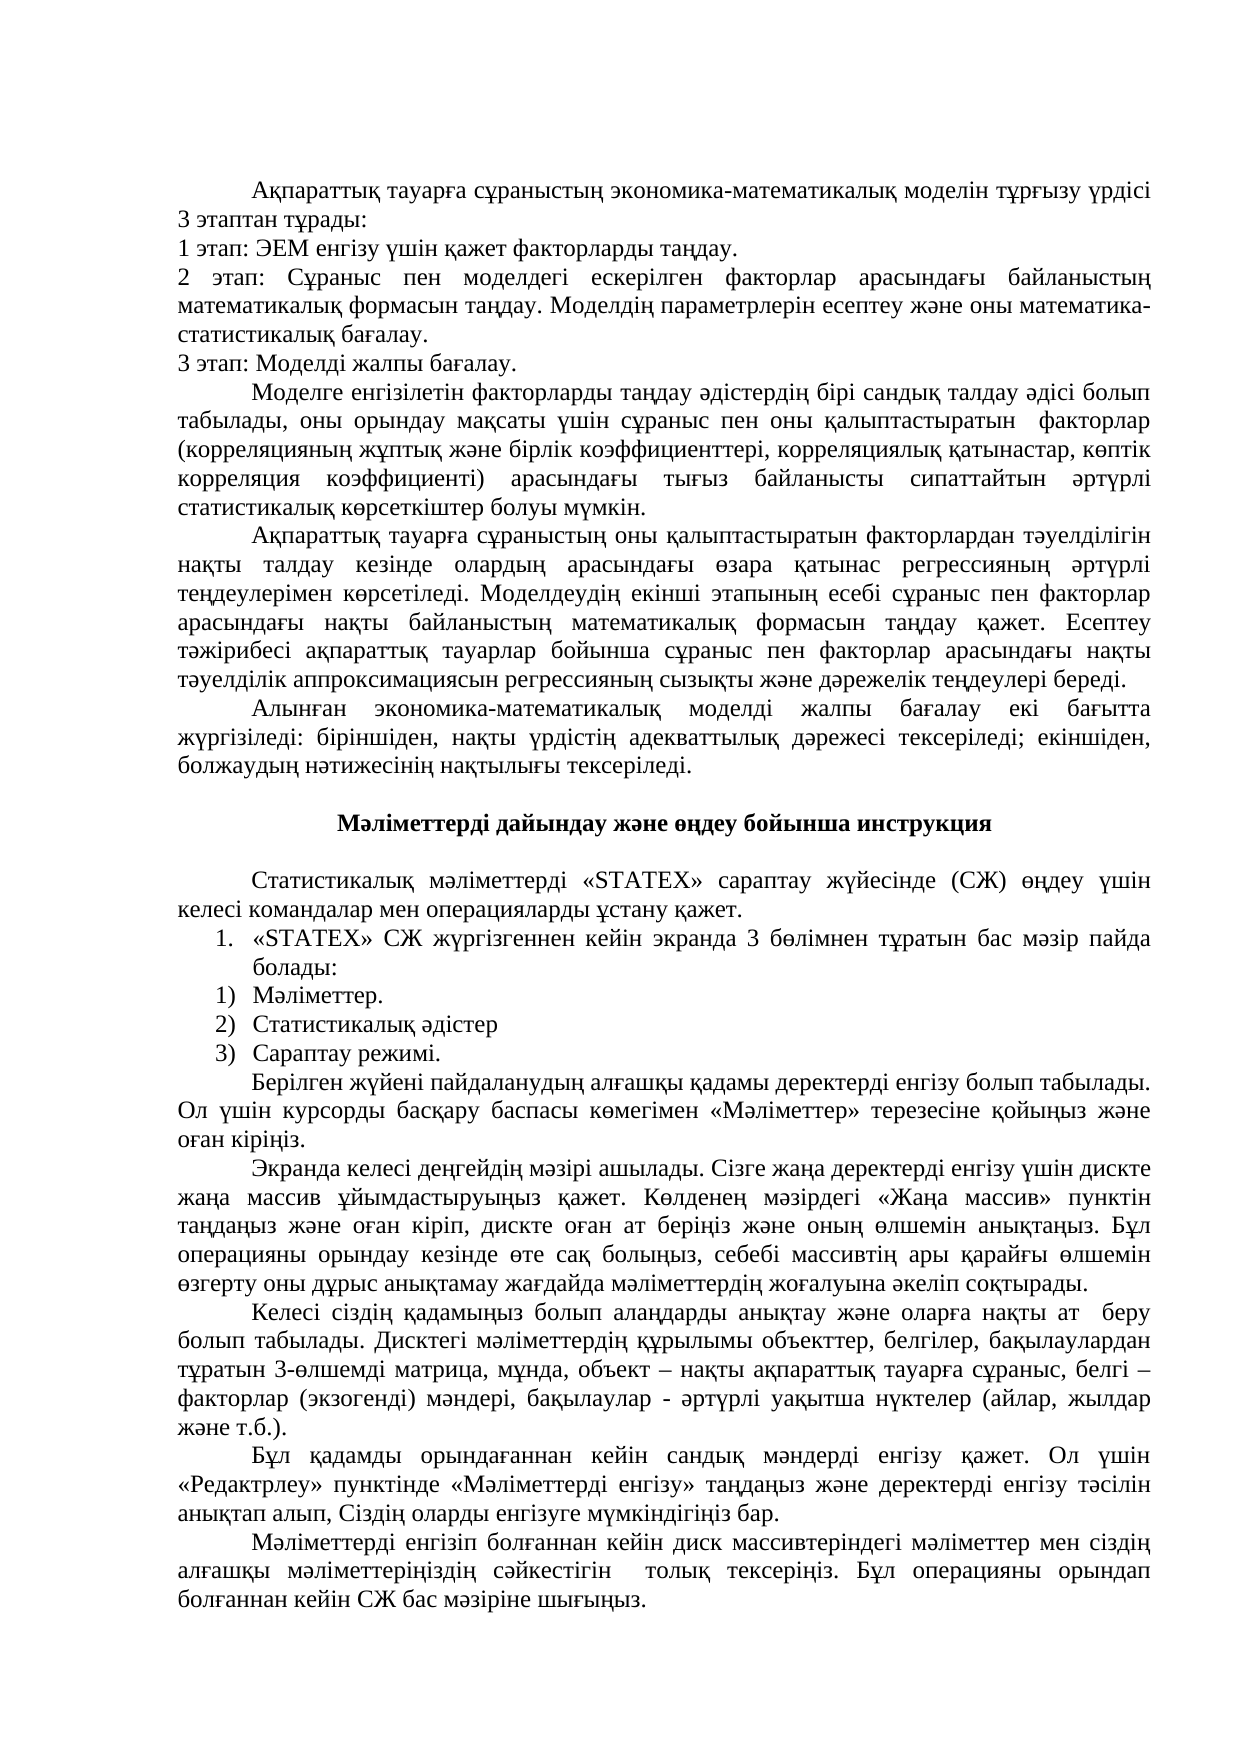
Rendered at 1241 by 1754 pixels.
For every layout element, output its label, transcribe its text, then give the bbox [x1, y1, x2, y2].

text Статистикалық мәліметтерді «STATEX» сараптау жүйесінде (СЖ) өңдеу үшін келесі командалар мен операцияларды ұстану қажет. [177, 866, 1152, 923]
text 1 этап: ЭЕМ енгізу үшін қажет факторларды таңдау. [177, 233, 1152, 262]
text Ақпараттық тауарға сұраныстың оны қалыптастыратын факторлардан тәуелділігін нақты талдау кезінде олардың арасындағы өзара қатынас регрессияның әртүрлі теңдеулерімен көрсетіледі. Моделдеудің екінші этапының есебі сұраныс пен факторлар арасындағы нақты байланыстың математикалық формасын таңдау қажет. Есептеу тәжірибесі ақпараттық тауарлар бойынша сұраныс пен факторлар арасындағы нақты тәуелділік аппроксимациясын регрессияның сызықты және дәрежелік теңдеулері береді. [177, 521, 1152, 693]
text Алынған экономика-математикалық моделді жалпы бағалау екі бағытта жүргізіледі: біріншіден, нақты үрдістің адекваттылық дәрежесі тексеріледі; екіншіден, болжаудың нәтижесінің нақтылығы тексеріледі. [177, 693, 1152, 779]
text Экранда келесі деңгейдің мәзірі ашылады. Сізге жаңа деректерді енгізу үшін дискте жаңа массив ұйымдастыруыңыз қажет. Көлденең мәзірдегі «Жаңа массив» пунктін таңдаңыз және оған кіріп, дискте оған ат беріңіз және оның өлшемін анықтаңыз. Бұл операцияны орындау кезінде өте сақ болыңыз, себебі массивтің ары қарайғы өлшемін өзгерту оны дұрыс анықтамау жағдайда мәліметтердің жоғалуына әкеліп соқтырады. [177, 1153, 1152, 1297]
list Статистикалық әдістер [215, 1009, 1152, 1038]
text 3 этап: Моделді жалпы бағалау. [177, 348, 1152, 377]
text Моделге енгізілетін факторларды таңдау әдістердің бірі сандық талдау әдісі болып табылады, оны орындау мақсаты үшін сұраныс пен оны қалыптастыратын факторлар (корреляцияның жұптық және бірлік коэффициенттері, корреляциялық қатынастар, көптік корреляция коэффициенті) арасындағы тығыз байланысты сипаттайтын әртүрлі статистикалық көрсеткіштер болуы мүмкін. [177, 377, 1152, 521]
list Сараптау режимі. [215, 1038, 1152, 1067]
list «STATEX» СЖ жүргізгеннен кейін экранда 3 бөлімнен тұратын бас мәзір пайда болады: [215, 923, 1152, 981]
text Келесі сіздің қадамыңыз болып алаңдарды анықтау және оларға нақты ат беру болып табылады. Дисктегі мәліметтердің құрылымы объекттер, белгілер, бақылаулардан тұратын 3-өлшемді матрица, мұнда, объект – нақты ақпараттық тауарға сұраныс, белгі – факторлар (экзогенді) мәндері, бақылаулар - әртүрлі уақытша нүктелер (айлар, жылдар және т.б.). [177, 1297, 1152, 1441]
text Мәліметтерді дайындау және өңдеу бойынша инструкция [177, 808, 1152, 837]
text 2 этап: Сұраныс пен моделдегі ескерілген факторлар арасындағы байланыстың математикалық формасын таңдау. Моделдің параметрлерін есептеу және оны математика-статистикалық бағалау. [177, 262, 1152, 348]
text Мәліметтерді енгізіп болғаннан кейін диск массивтеріндегі мәліметтер мен сіздің алғашқы мәліметтеріңіздің сәйкестігін толық тексеріңіз. Бұл операцияны орындап болғаннан кейін СЖ бас мәзіріне шығыңыз. [177, 1527, 1152, 1613]
text Ақпараттық тауарға сұраныстың экономика-математикалық моделін тұрғызу үрдісі 3 этаптан тұрады: [177, 176, 1152, 233]
text Бұл қадамды орындағаннан кейін сандық мәндерді енгізу қажет. Ол үшін «Редактрлеу» пунктінде «Мәліметтерді енгізу» таңдаңыз және деректерді енгізу тәсілін анықтап алып, Сіздің оларды енгізуге мүмкіндігіңіз бар. [177, 1441, 1152, 1527]
text Берілген жүйені пайдаланудың алғашқы қадамы деректерді енгізу болып табылады. Ол үшін курсорды басқару баспасы көмегімен «Мәліметтер» терезесіне қойыңыз және оған кіріңіз. [177, 1067, 1152, 1153]
list Мәліметтер. [215, 981, 1152, 1009]
